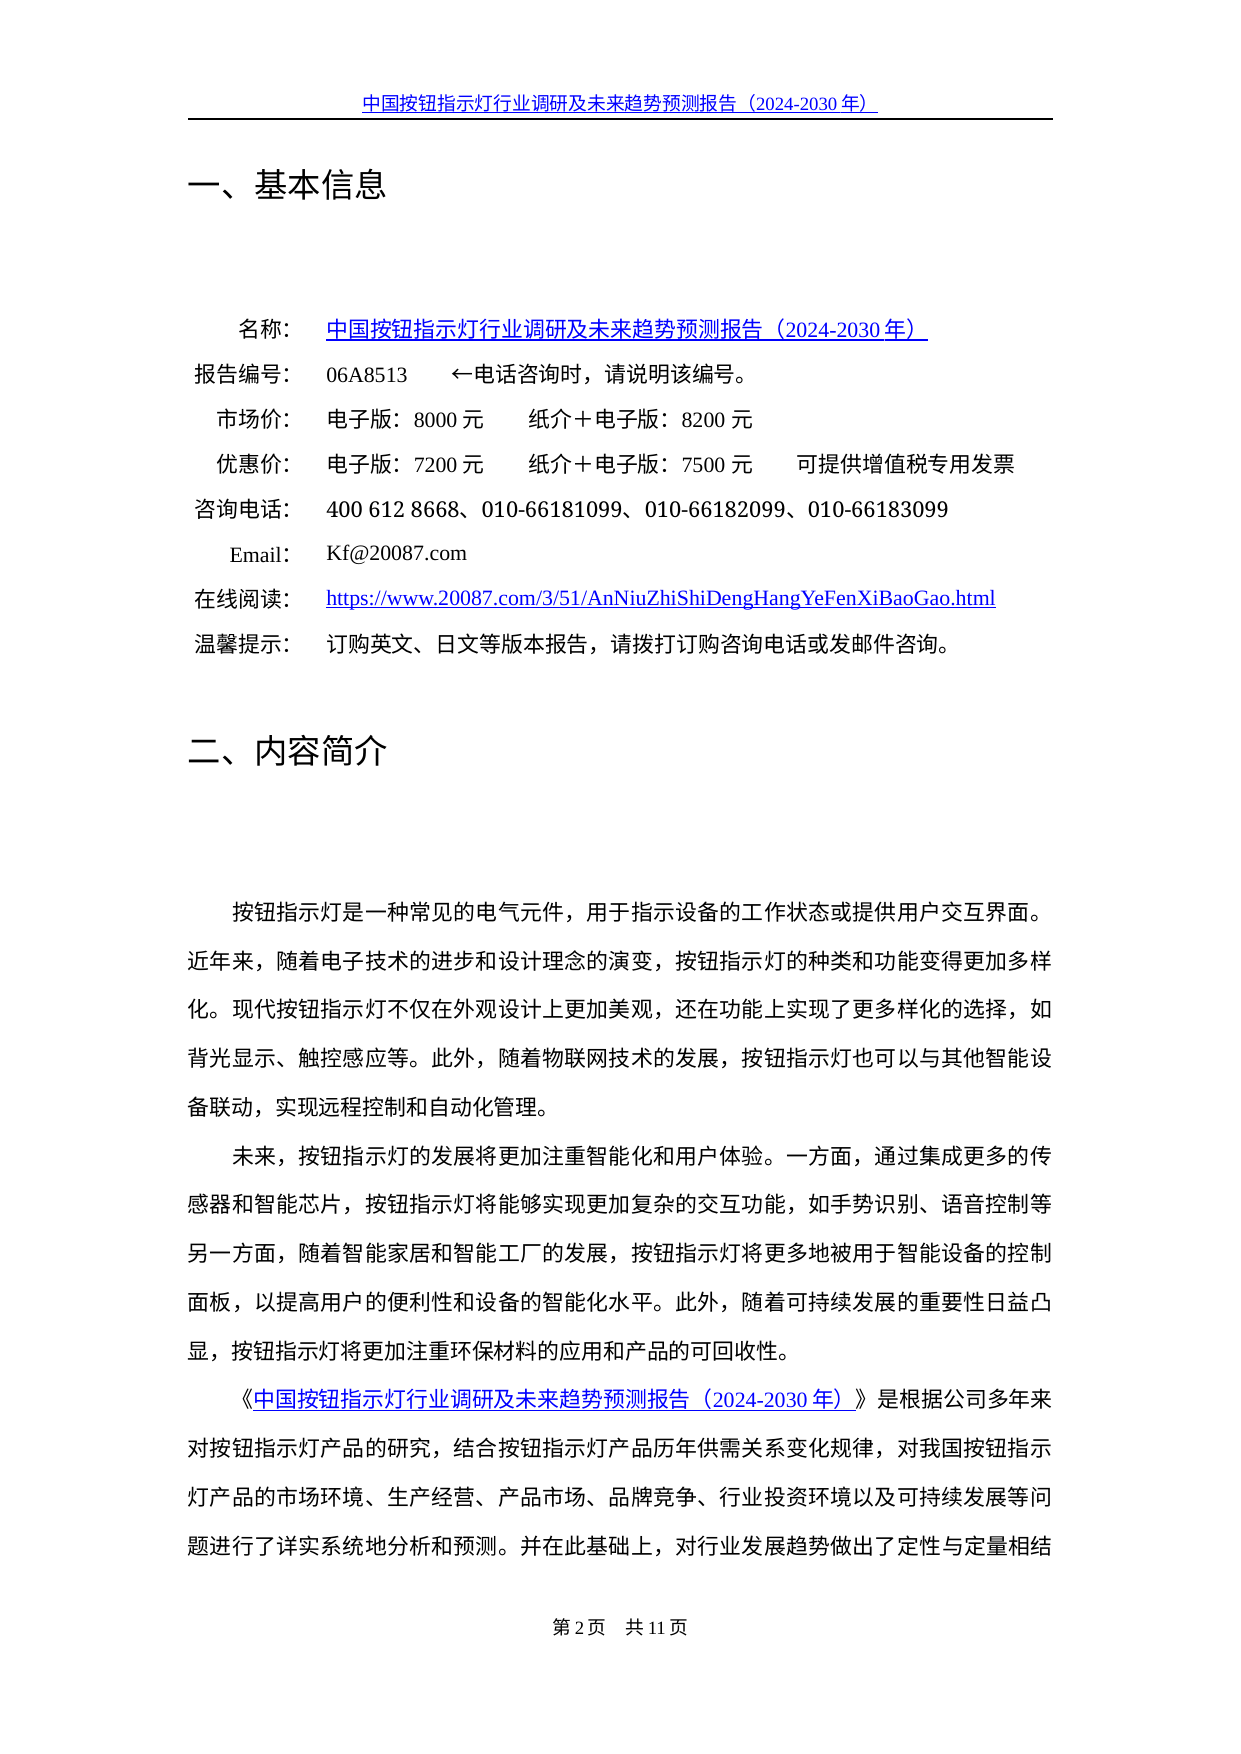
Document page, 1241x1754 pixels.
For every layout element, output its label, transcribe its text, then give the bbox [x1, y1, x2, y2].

table_cell 咨询电话： [167, 492, 315, 537]
table_cell 市场价： [167, 402, 315, 447]
table_cell 400 612 8668、010-66181099、010-66182099、010-66183099 [315, 492, 1073, 537]
table_header 名称： [167, 312, 315, 357]
table_cell Email： [167, 537, 315, 582]
table_cell 报告编号： [167, 357, 315, 402]
table_cell 06A8513 ←电话咨询时，请说明该编号。 [315, 357, 1073, 402]
table_cell 温馨提示： [167, 627, 315, 672]
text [187, 894, 1053, 1561]
table_cell Kf@20087.com [315, 537, 1073, 582]
title 二、内容简介 [187, 717, 1053, 782]
table_cell 订购英文、日文等版本报告，请拨打订购咨询电话或发邮件咨询。 [315, 627, 1073, 672]
table_header 中国按钮指示灯行业调研及未来趋势预测报告（2024-2030年） [315, 312, 1073, 357]
title 一、基本信息 [187, 150, 1053, 215]
table_cell 电子版：8000 元 纸介＋电子版：8200 元 [315, 402, 1073, 447]
table_cell 优惠价： [167, 447, 315, 492]
table_cell 电子版：7200 元 纸介＋电子版：7500 元 可提供增值税专用发票 [315, 447, 1073, 492]
table_cell 在线阅读： [167, 582, 315, 627]
table_cell [315, 582, 1073, 627]
